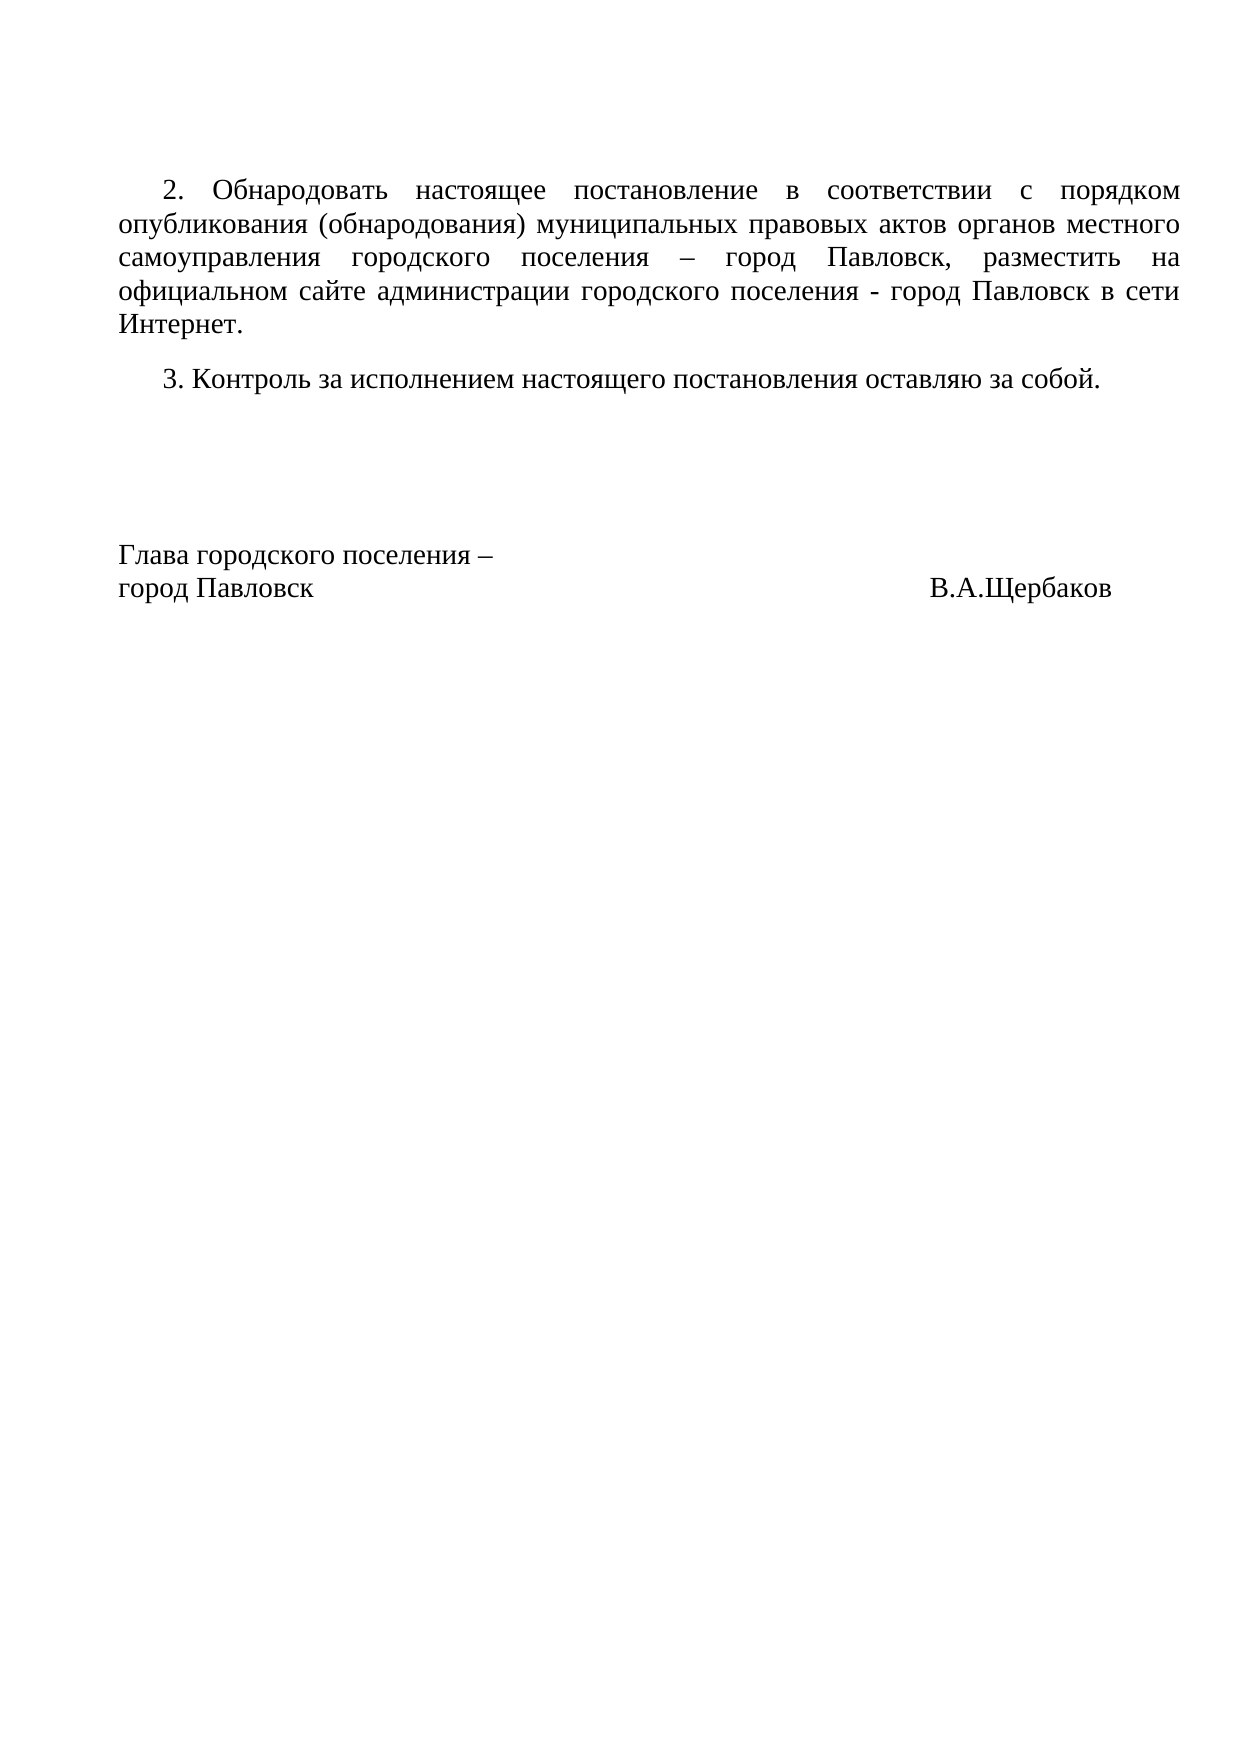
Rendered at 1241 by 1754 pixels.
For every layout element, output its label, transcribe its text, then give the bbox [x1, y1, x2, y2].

text Глава городского поселения – [118, 537, 1181, 570]
text 2. Обнародовать настоящее постановление в соответствии с порядком опубликования (обнародования) муниципальных правовых актов органов местного самоуправления городского поселения – город Павловск, разместить на официальном сайте администрации городского поселения - город Павловск в сети Интернет. [118, 172, 1181, 340]
text 3. Контроль за исполнением настоящего постановления оставляю за собой. [118, 361, 1181, 394]
text город Павловск В.А.Щербаков [118, 570, 1181, 604]
